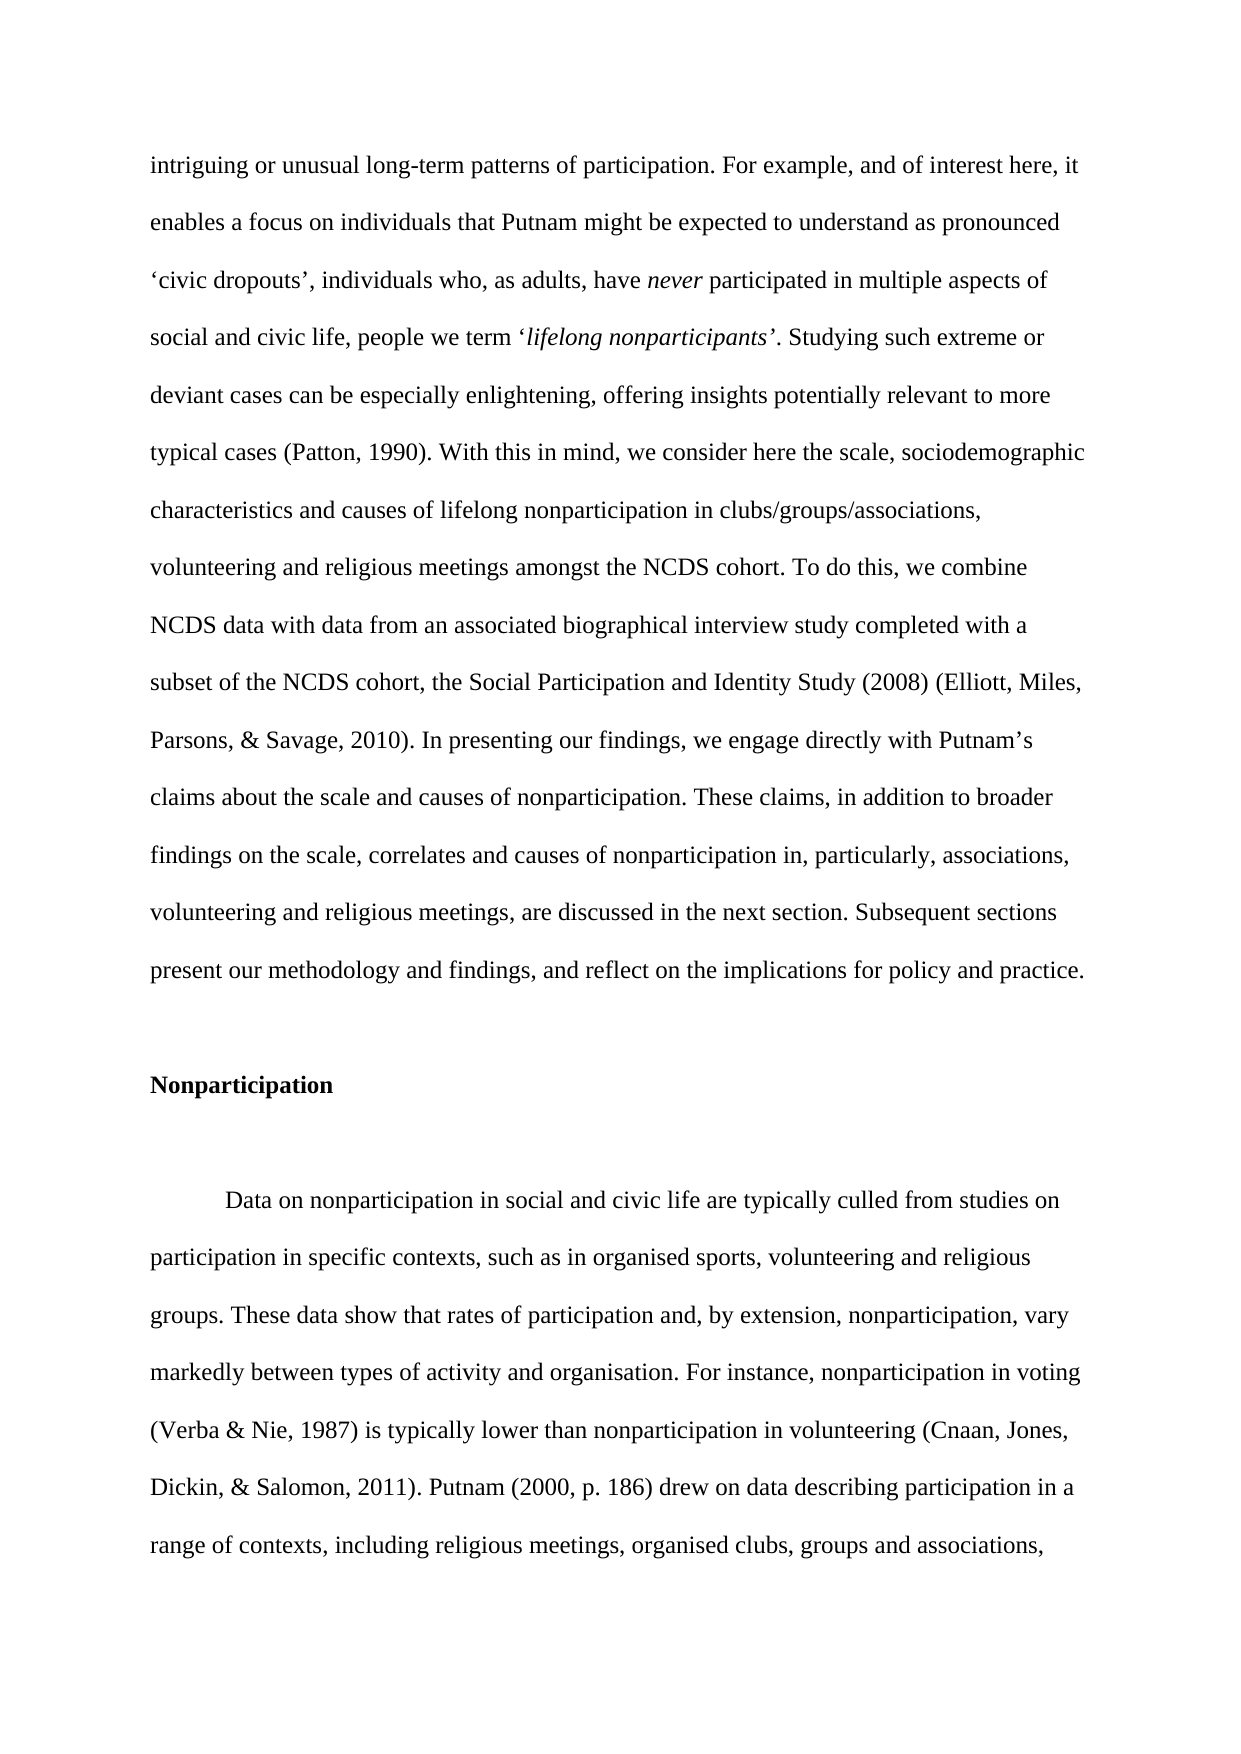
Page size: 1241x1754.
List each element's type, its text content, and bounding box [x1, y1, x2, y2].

text Nonparticipation [150, 1070, 1090, 1099]
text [150, 1185, 1090, 1559]
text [150, 150, 1090, 984]
